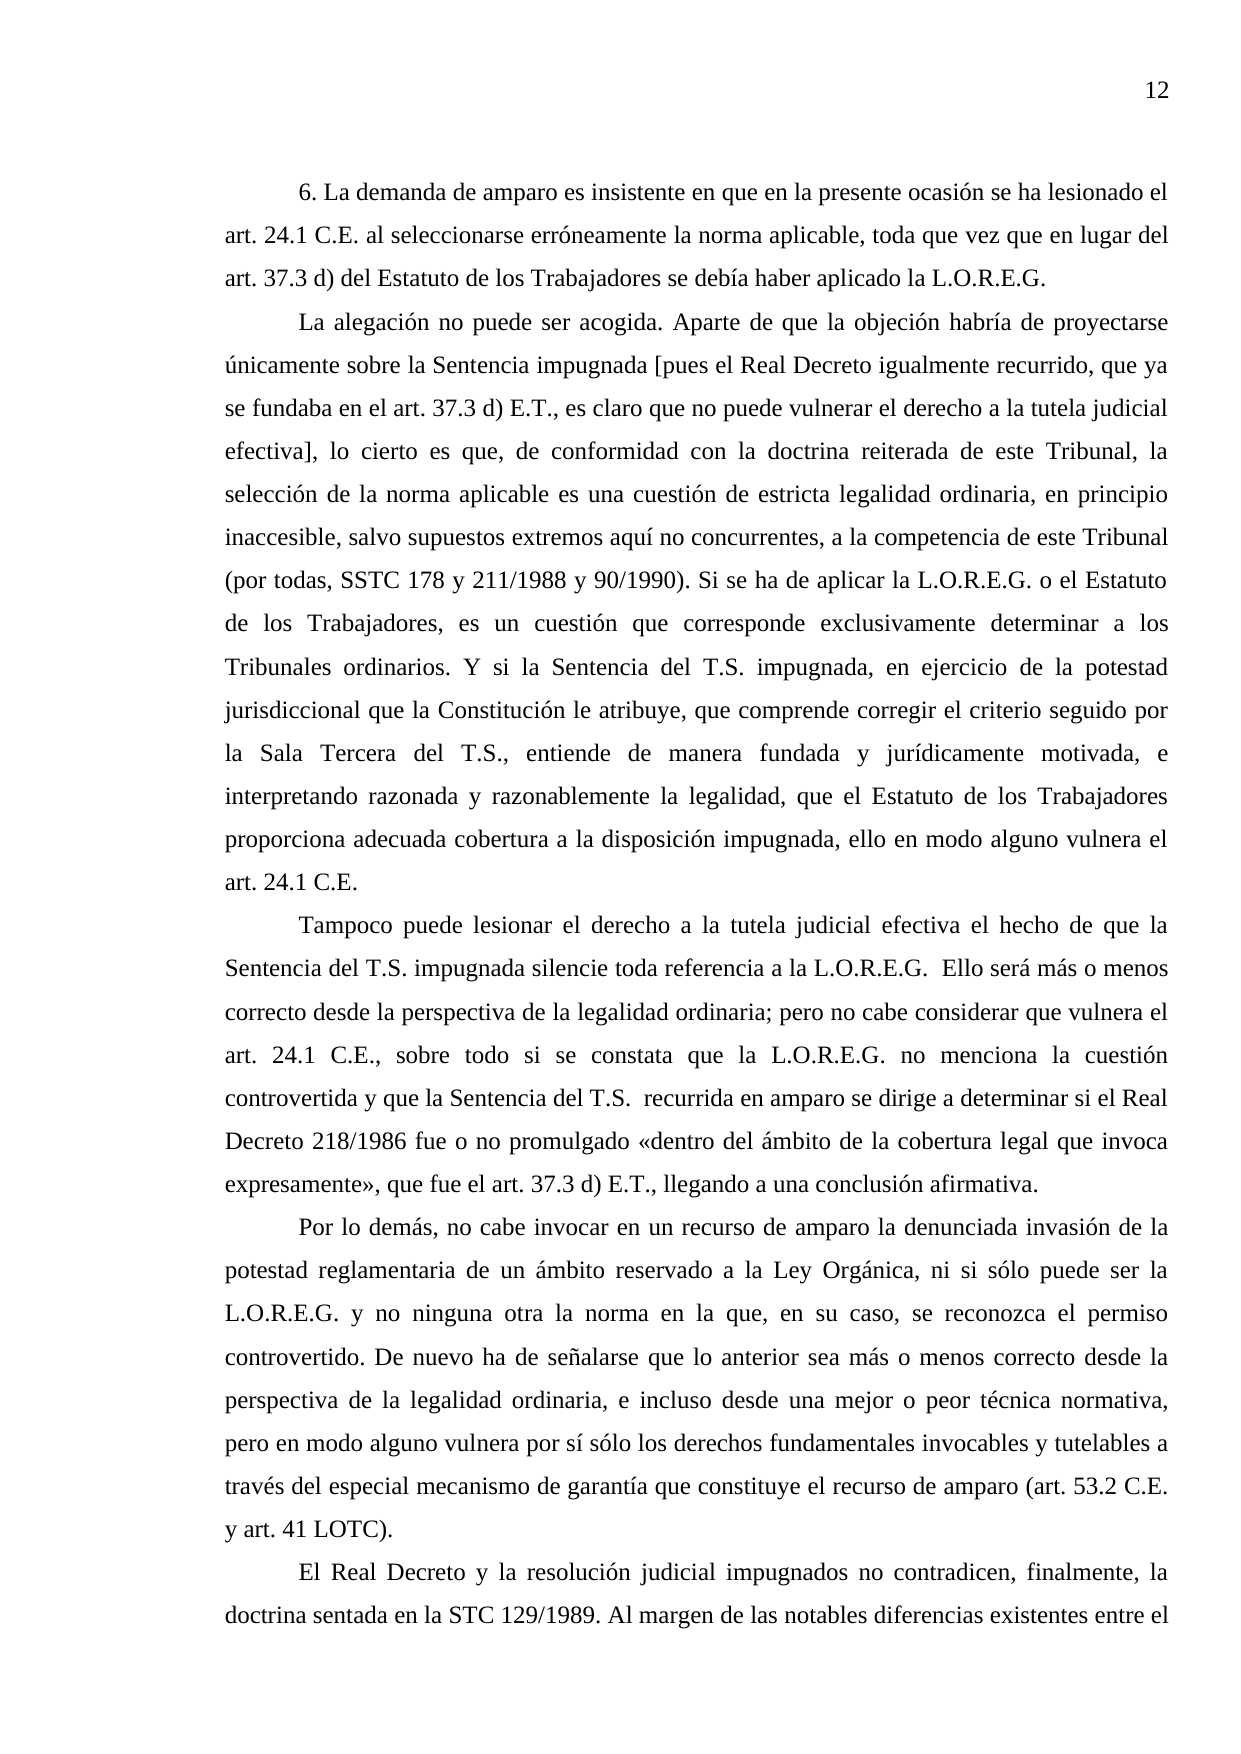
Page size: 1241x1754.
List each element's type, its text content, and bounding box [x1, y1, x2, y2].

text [224, 1557, 1169, 1629]
text Por lo demás, no cabe invocar en un recurso de amparo la denunciada invasión de la potestad reglamentaria de un ámbito reservado a la Ley Orgánica, ni si sólo puede ser la L.O.R.E.G. y no ninguna otra la norma en la que, en su caso, se reconozca el permiso controvertido. De nuevo ha de señalarse que lo anterior sea más o menos correcto desde la perspectiva de la legalidad ordinaria, e incluso desde una mejor o peor técnica normativa, pero en modo alguno vulnera por sí sólo los derechos fundamentales invocables y tutelables a través del especial mecanismo de garantía que constituye el recurso de amparo (art. 53.2 C.E. y art. 41 LOTC). [224, 1212, 1169, 1543]
text Tampoco puede lesionar el derecho a la tutela judicial efectiva el hecho de que la Sentencia del T.S. impugnada silencie toda referencia a la L.O.R.E.G. Ello será más o menos correcto desde la perspectiva de la legalidad ordinaria; pero no cabe considerar que vulnera el art. 24.1 C.E., sobre todo si se constata que la L.O.R.E.G. no menciona la cuestión controvertida y que la Sentencia del T.S. recurrida en amparo se dirige a determinar si el Real Decreto 218/1986 fue o no promulgado «dentro del ámbito de la cobertura legal que invoca expresamente», que fue el art. 37.3 d) E.T., llegando a una conclusión afirmativa. [224, 910, 1169, 1198]
text 6. La demanda de amparo es insistente en que en la presente ocasión se ha lesionado el art. 24.1 C.E. al seleccionarse erróneamente la norma aplicable, toda que vez que en lugar del art. 37.3 d) del Estatuto de los Trabajadores se debía haber aplicado la L.O.R.E.G. [224, 177, 1169, 292]
text La alegación no puede ser acogida. Aparte de que la objeción habría de proyectarse únicamente sobre la Sentencia impugnada [pues el Real Decreto igualmente recurrido, que ya se fundaba en el art. 37.3 d) E.T., es claro que no puede vulnerar el derecho a la tutela judicial efectiva], lo cierto es que, de conformidad con la doctrina reiterada de este Tribunal, la selección de la norma aplicable es una cuestión de estricta legalidad ordinaria, en principio inaccesible, salvo supuestos extremos aquí no concurrentes, a la competencia de este Tribunal (por todas, SSTC 178 y 211/1988 y 90/1990). Si se ha de aplicar la L.O.R.E.G. o el Estatuto de los Trabajadores, es un cuestión que corresponde exclusivamente determinar a los Tribunales ordinarios. Y si la Sentencia del T.S. impugnada, en ejercicio de la potestad jurisdiccional que la Constitución le atribuye, que comprende corregir el criterio seguido por la Sala Tercera del T.S., entiende de manera fundada y jurídicamente motivada, e interpretando razonada y razonablemente la legalidad, que el Estatuto de los Trabajadores proporciona adecuada cobertura a la disposición impugnada, ello en modo alguno vulnera el art. 24.1 C.E. [224, 307, 1169, 896]
